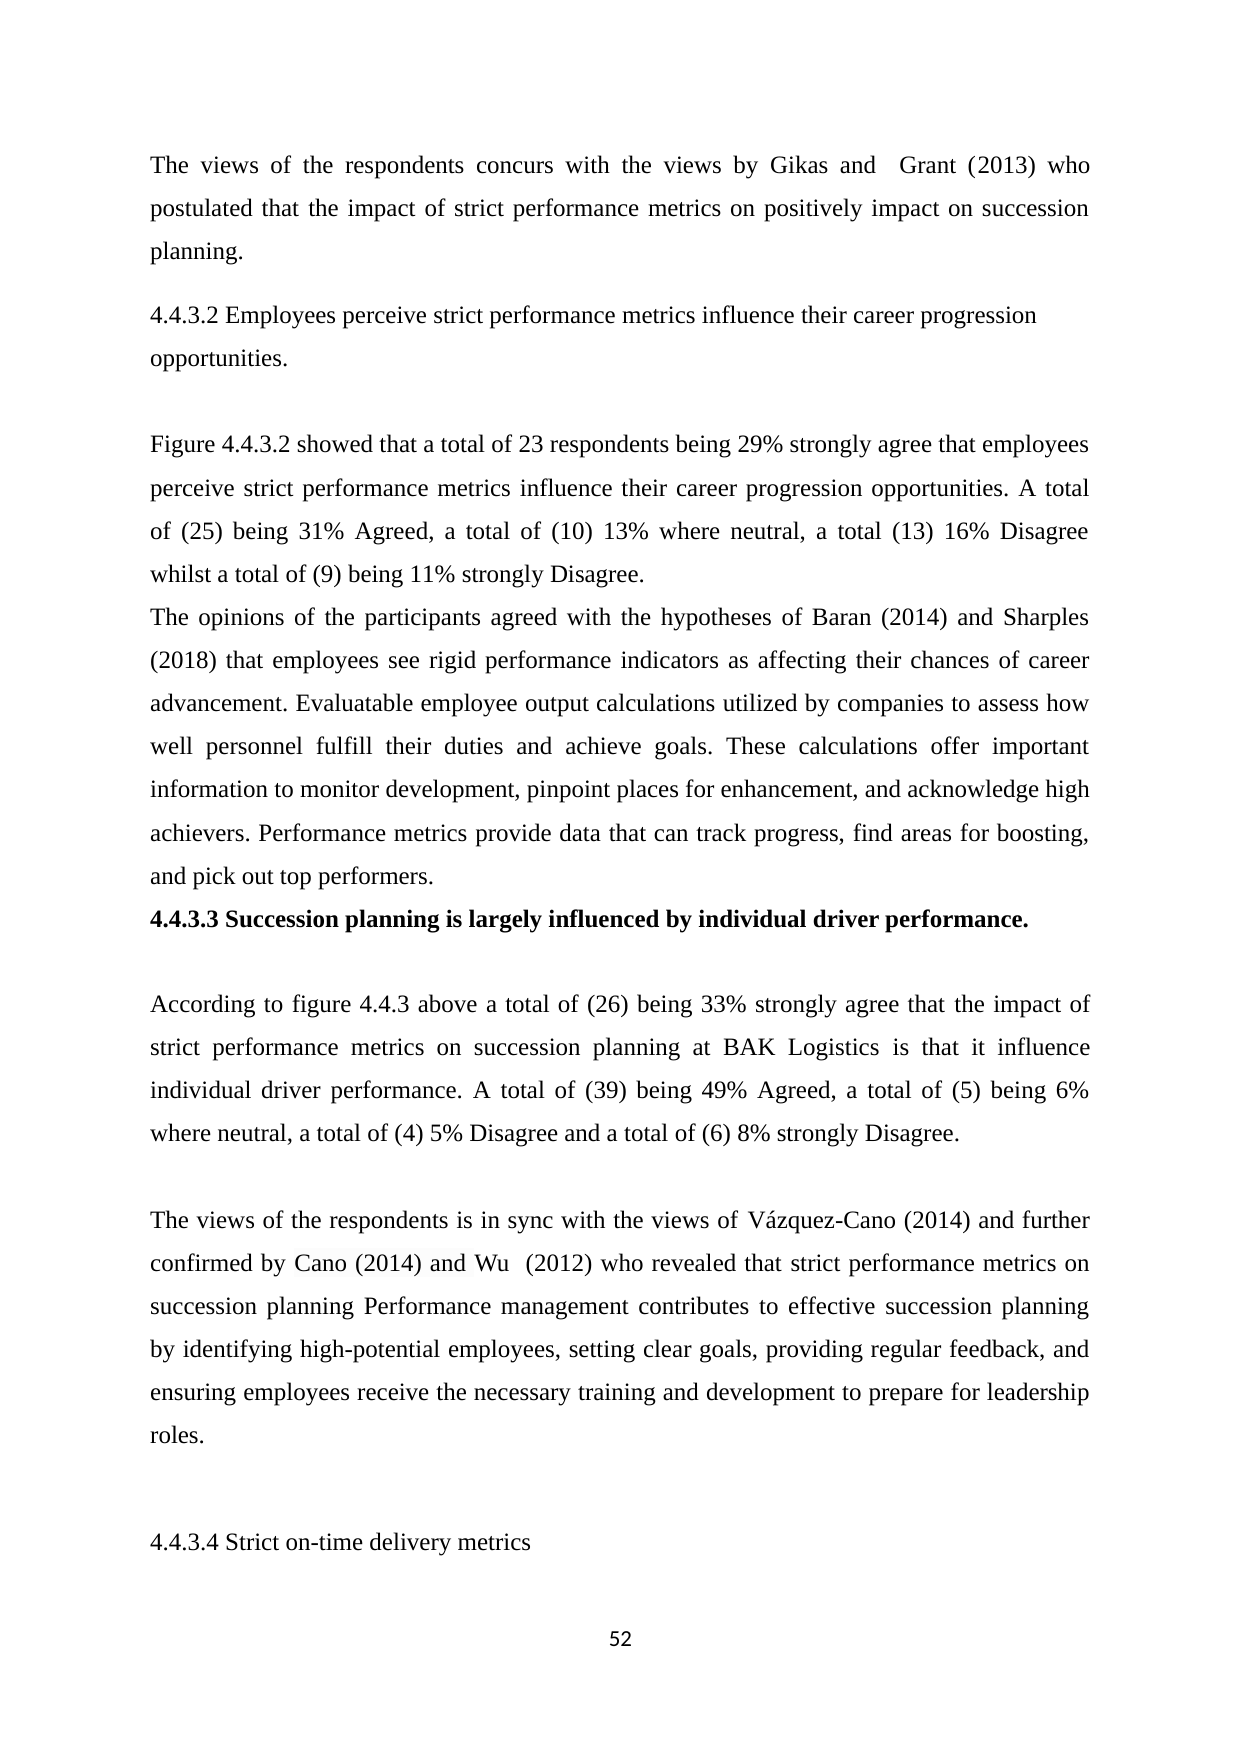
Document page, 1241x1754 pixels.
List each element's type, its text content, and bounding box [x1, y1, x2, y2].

text According to figure 4.4.3 above a total of (26) being 33% strongly agree that the impact of strict performance metrics on succession planning at BAK Logistics is that it influence individual driver performance. A total of (39) being 49% Agreed, a total of (5) being 6% where neutral, a total of (4) 5% Disagree and a total of (6) 8% strongly Disagree. [150, 989, 1090, 1147]
subtitle 4.4.3.4 Strict on-time delivery metrics [150, 1527, 1090, 1556]
text Figure 4.4.3.2 showed that a total of 23 respondents being 29% strongly agree that employees perceive strict performance metrics influence their career progression opportunities. A total of (25) being 31% Agreed, a total of (10) 13% where neutral, a total (13) 16% Disagree whilst a total of (9) being 11% strongly Disagree. [150, 429, 1090, 588]
text The views of the respondents is in sync with the views of Vázquez-Cano (2014) and further confirmed by Cano (2014) and Wu (2012) who revealed that strict performance metrics on succession planning Performance management contributes to effective succession planning by identifying high-potential employees, setting clear goals, providing regular feedback, and ensuring employees receive the necessary training and development to prepare for leadership roles. [150, 1205, 1090, 1449]
subtitle 4.4.3.2 Employees perceive strict performance metrics influence their career progression opportunities. [150, 300, 1090, 372]
text 4.4.3.3 Succession planning is largely influenced by individual driver performance. [150, 904, 1090, 933]
text The opinions of the participants agreed with the hypotheses of Baran (2014) and Sharples (2018) that employees see rigid performance indicators as affecting their chances of career advancement. Evaluatable employee output calculations utilized by companies to assess how well personnel fulfill their duties and achieve goals. These calculations offer important information to monitor development, pinpoint places for enhancement, and acknowledge high achievers. Performance metrics provide data that can track progress, find areas for boosting, and pick out top performers. [150, 602, 1090, 889]
text The views of the respondents concurs with the views by Gikas and Grant (2013) who postulated that the impact of strict performance metrics on positively impact on succession planning. [150, 150, 1090, 265]
